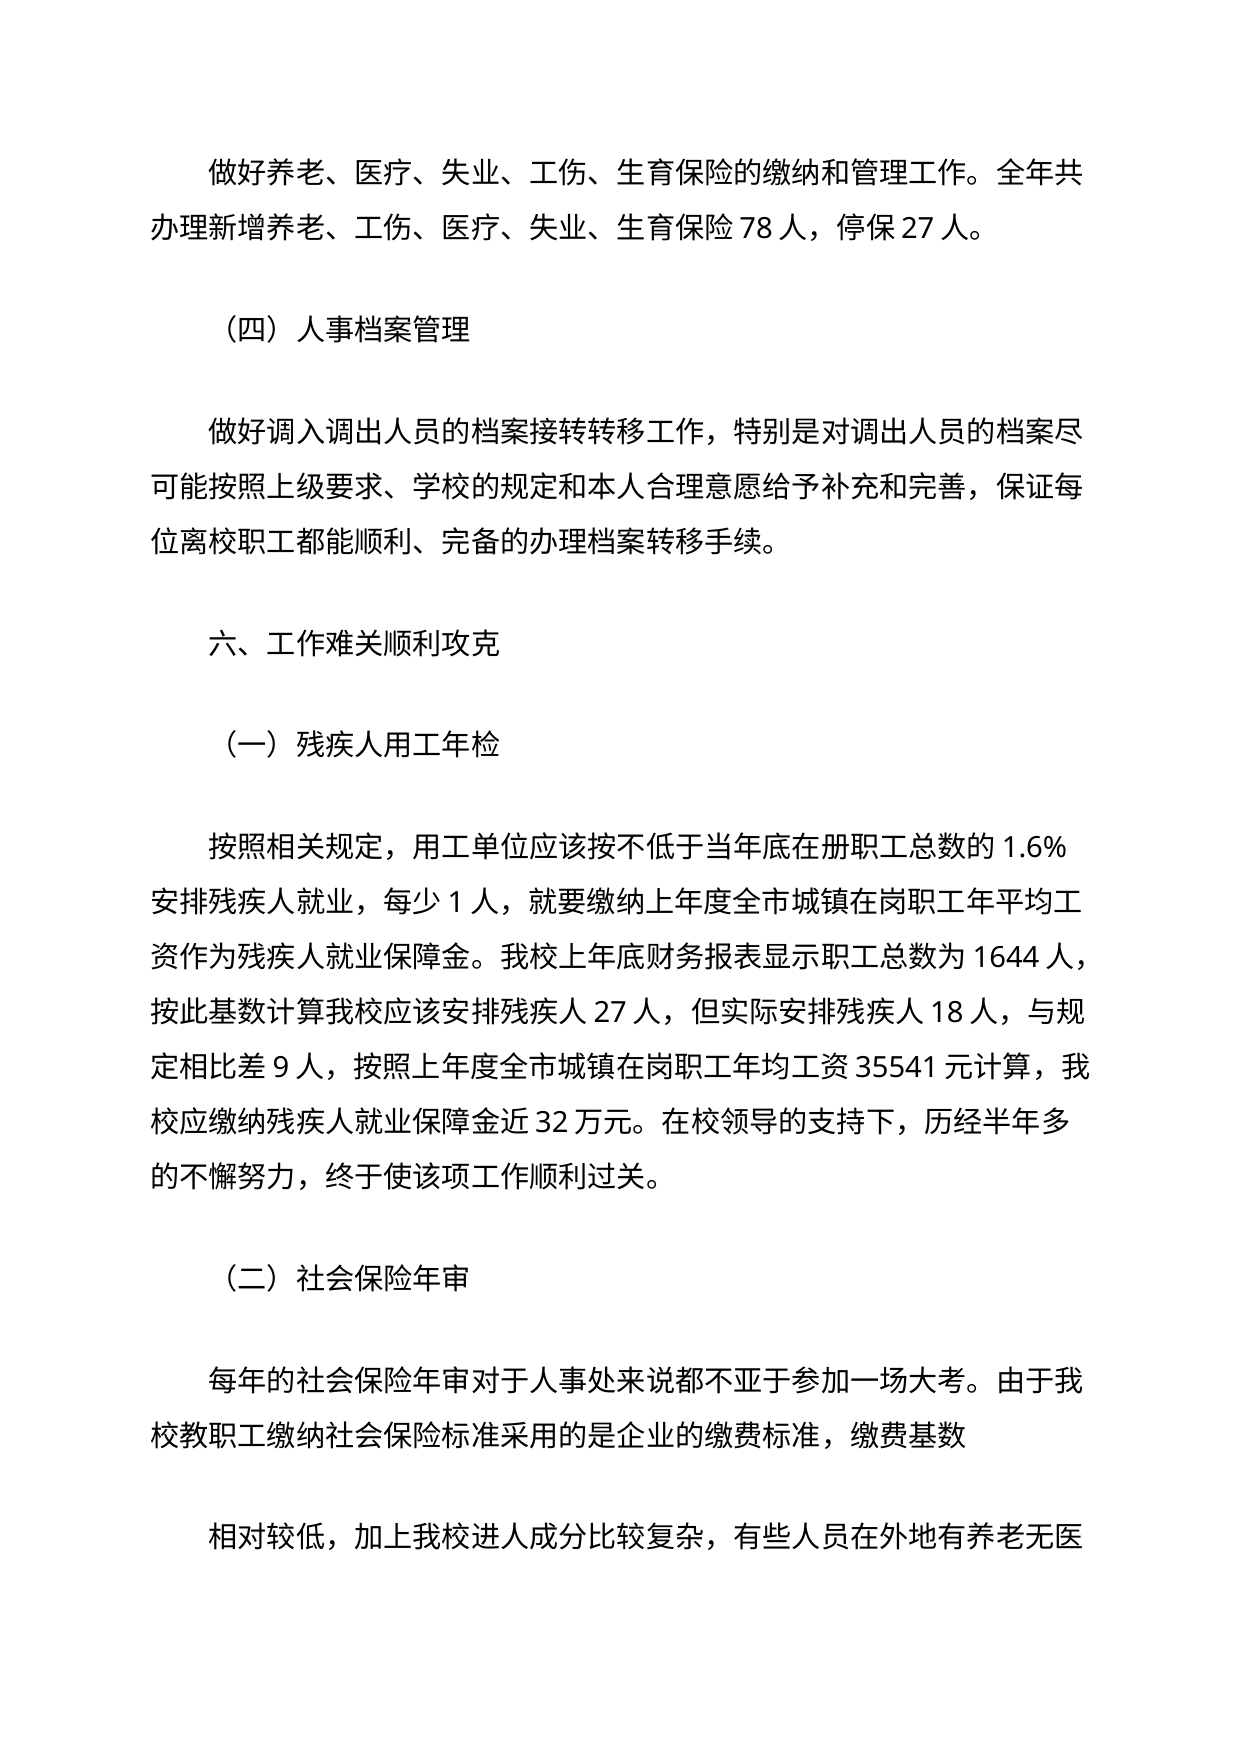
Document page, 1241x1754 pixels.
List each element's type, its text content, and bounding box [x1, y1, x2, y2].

text 做好养老、医疗、失业、工伤、生育保险的缴纳和管理工作。全年共办理新增养老、工伤、医疗、失业、生育保险78人，停保27人。 [150, 150, 1090, 247]
text （四）人事档案管理 [150, 307, 1090, 349]
text 每年的社会保险年审对于人事处来说都不亚于参加一场大考。由于我校教职工缴纳社会保险标准采用的是企业的缴费标准，缴费基数 [150, 1357, 1090, 1454]
text 做好调入调出人员的档案接转转移工作，特别是对调出人员的档案尽可能按照上级要求、学校的规定和本人合理意愿给予补充和完善，保证每位离校职工都能顺利、完备的办理档案转移手续。 [150, 409, 1090, 561]
text 六、工作难关顺利攻克 [150, 620, 1090, 662]
text （一）残疾人用工年检 [150, 722, 1090, 764]
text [150, 1514, 1090, 1556]
text （二）社会保险年审 [150, 1256, 1090, 1298]
text 按照相关规定，用工单位应该按不低于当年底在册职工总数的1.6%安排残疾人就业，每少1人，就要缴纳上年度全市城镇在岗职工年平均工资作为残疾人就业保障金。我校上年底财务报表显示职工总数为1644人，按此基数计算我校应该安排残疾人27人，但实际安排残疾人18人，与规定相比差9人，按照上年度全市城镇在岗职工年均工资35541元计算，我校应缴纳残疾人就业保障金近32万元。在校领导的支持下，历经半年多的不懈努力，终于使该项工作顺利过关。 [150, 824, 1090, 1196]
